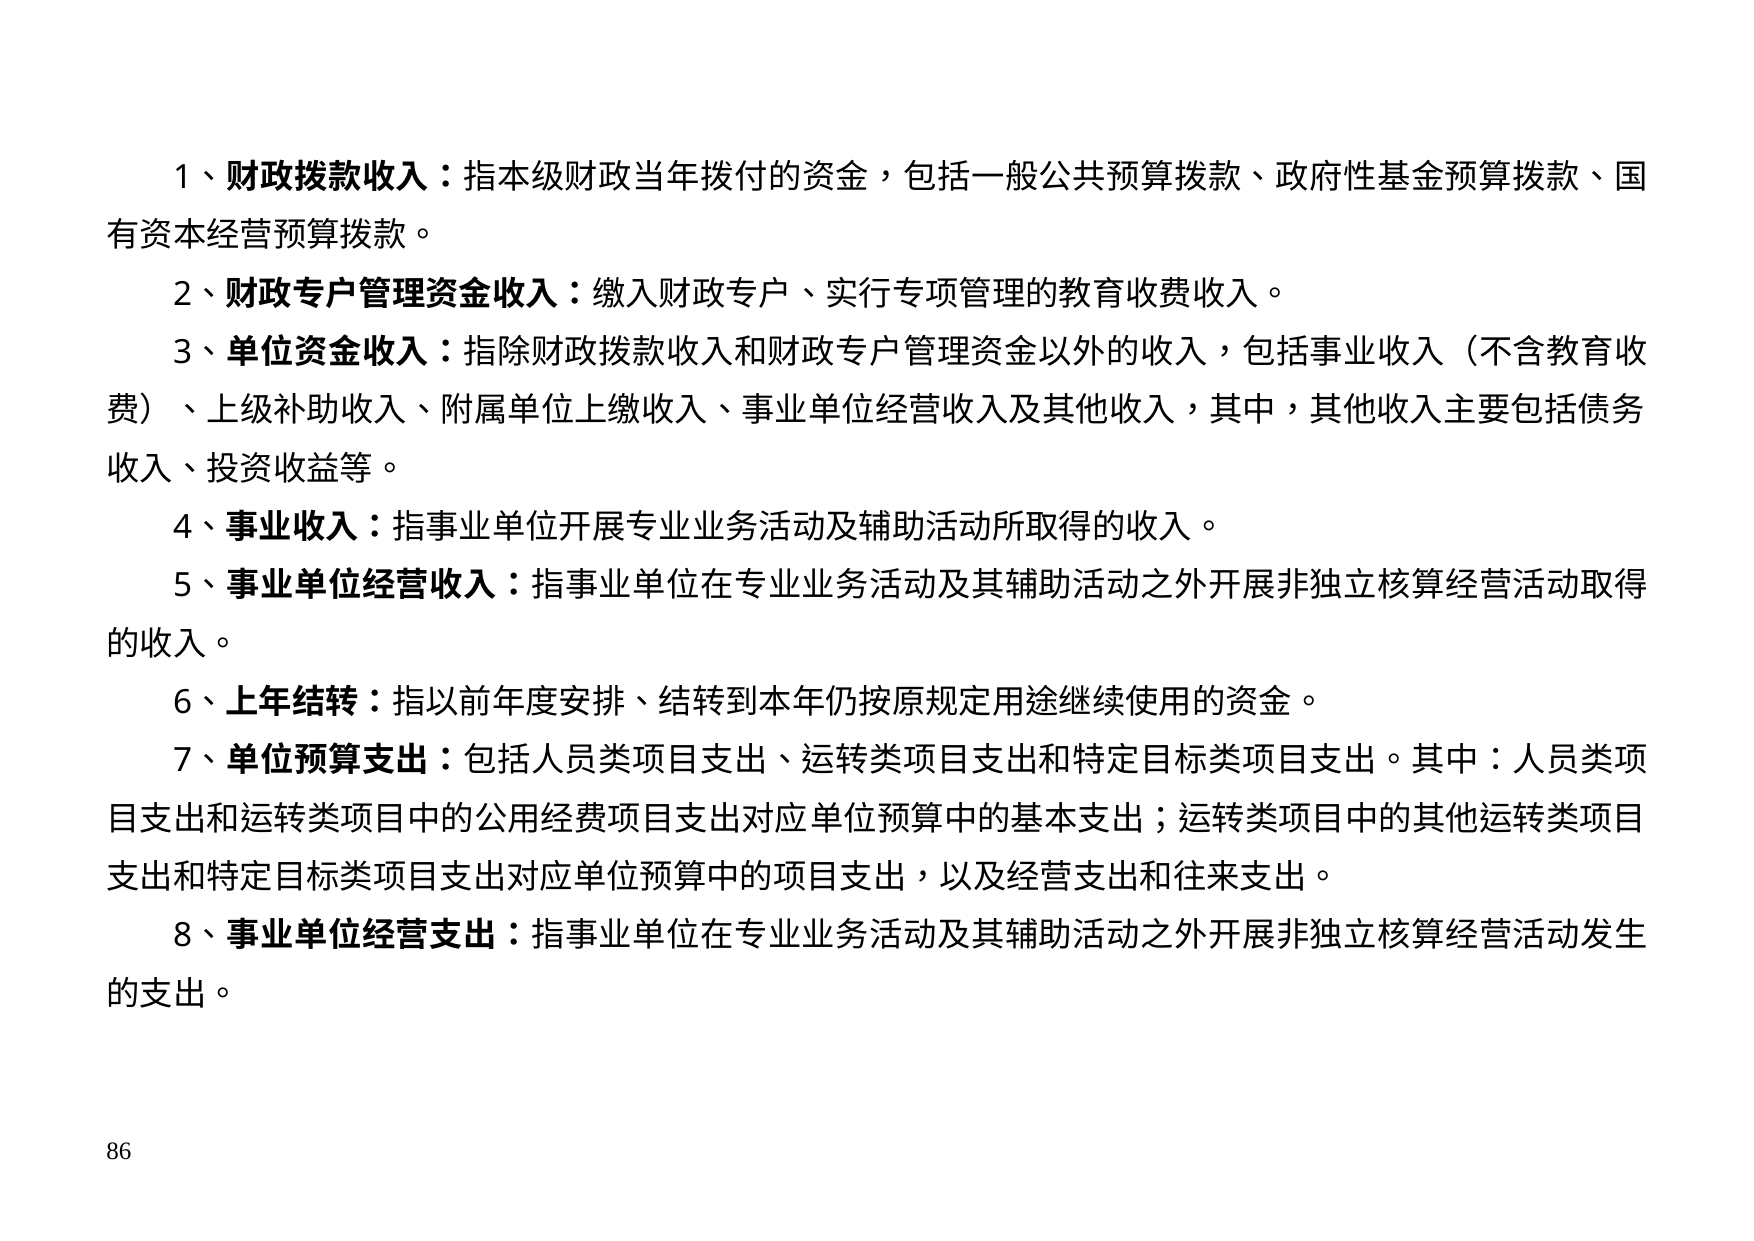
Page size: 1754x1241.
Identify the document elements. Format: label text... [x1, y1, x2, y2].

text 5、事业单位经营收入：指事业单位在专业业务活动及其辅助活动之外开展非独立核算经营活动取得的收入。 [106, 550, 1648, 667]
text 8、事业单位经营支出：指事业单位在专业业务活动及其辅助活动之外开展非独立核算经营活动发生的支出。 [106, 900, 1648, 1017]
text 2、财政专户管理资金收入：缴入财政专户、实行专项管理的教育收费收入。 [106, 258, 1648, 317]
text 3、单位资金收入：指除财政拨款收入和财政专户管理资金以外的收入，包括事业收入（不含教育收费）、上级补助收入、附属单位上缴收入、事业单位经营收入及其他收入，其中，其他收入主要包括债务收入、投资收益等。 [106, 317, 1648, 492]
text 4、事业收入：指事业单位开展专业业务活动及辅助活动所取得的收入。 [106, 492, 1648, 550]
text 1、财政拨款收入：指本级财政当年拨付的资金，包括一般公共预算拨款、政府性基金预算拨款、国有资本经营预算拨款。 [106, 142, 1648, 258]
text 6、上年结转：指以前年度安排、结转到本年仍按原规定用途继续使用的资金。 [106, 667, 1648, 725]
text 7、单位预算支出：包括人员类项目支出、运转类项目支出和特定目标类项目支出。其中：人员类项目支出和运转类项目中的公用经费项目支出对应单位预算中的基本支出；运转类项目中的其他运转类项目支出和特定目标类项目支出对应单位预算中的项目支出，以及经营支出和往来支出。 [106, 725, 1648, 900]
